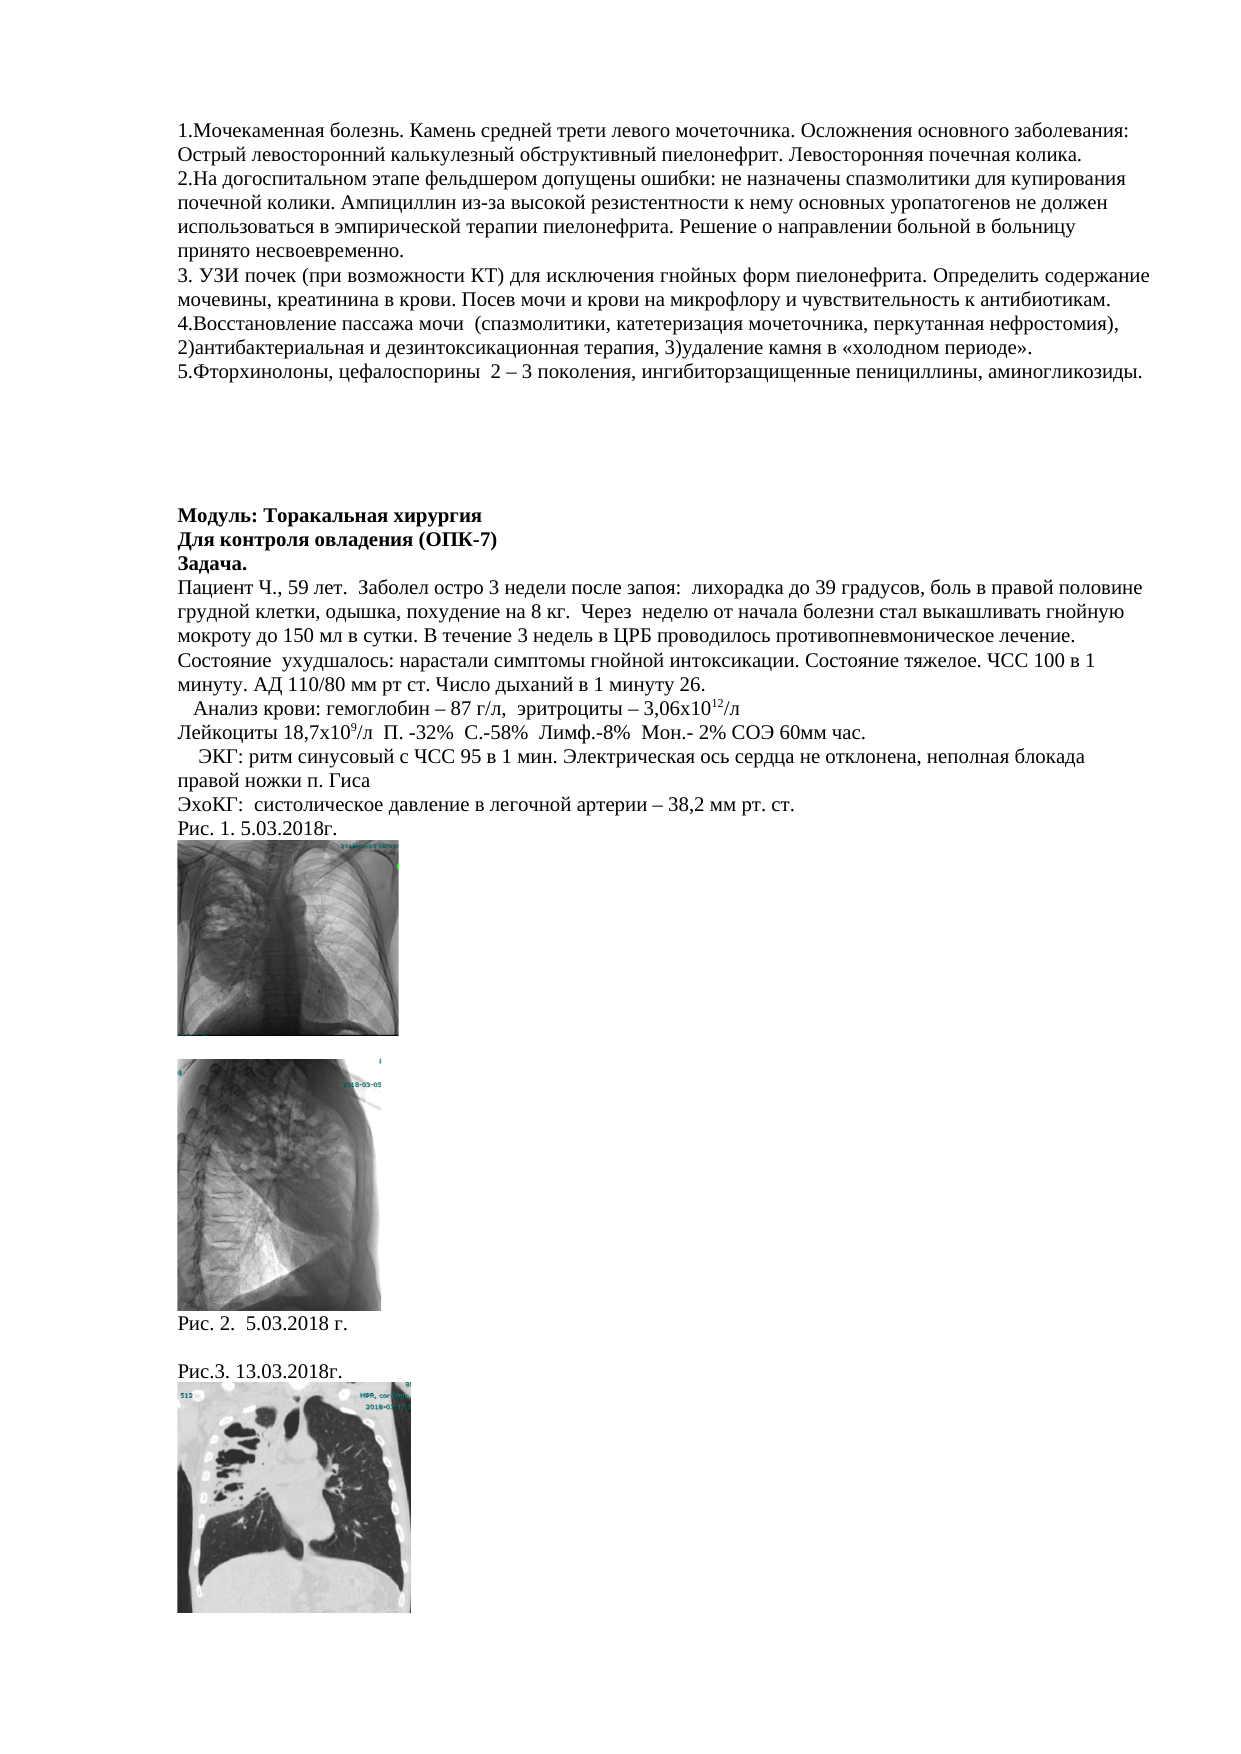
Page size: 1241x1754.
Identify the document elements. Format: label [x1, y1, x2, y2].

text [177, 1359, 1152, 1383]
picture [177, 1382, 411, 1613]
picture [177, 1059, 382, 1311]
picture [177, 840, 399, 1036]
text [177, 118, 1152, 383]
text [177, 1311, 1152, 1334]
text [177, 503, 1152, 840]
